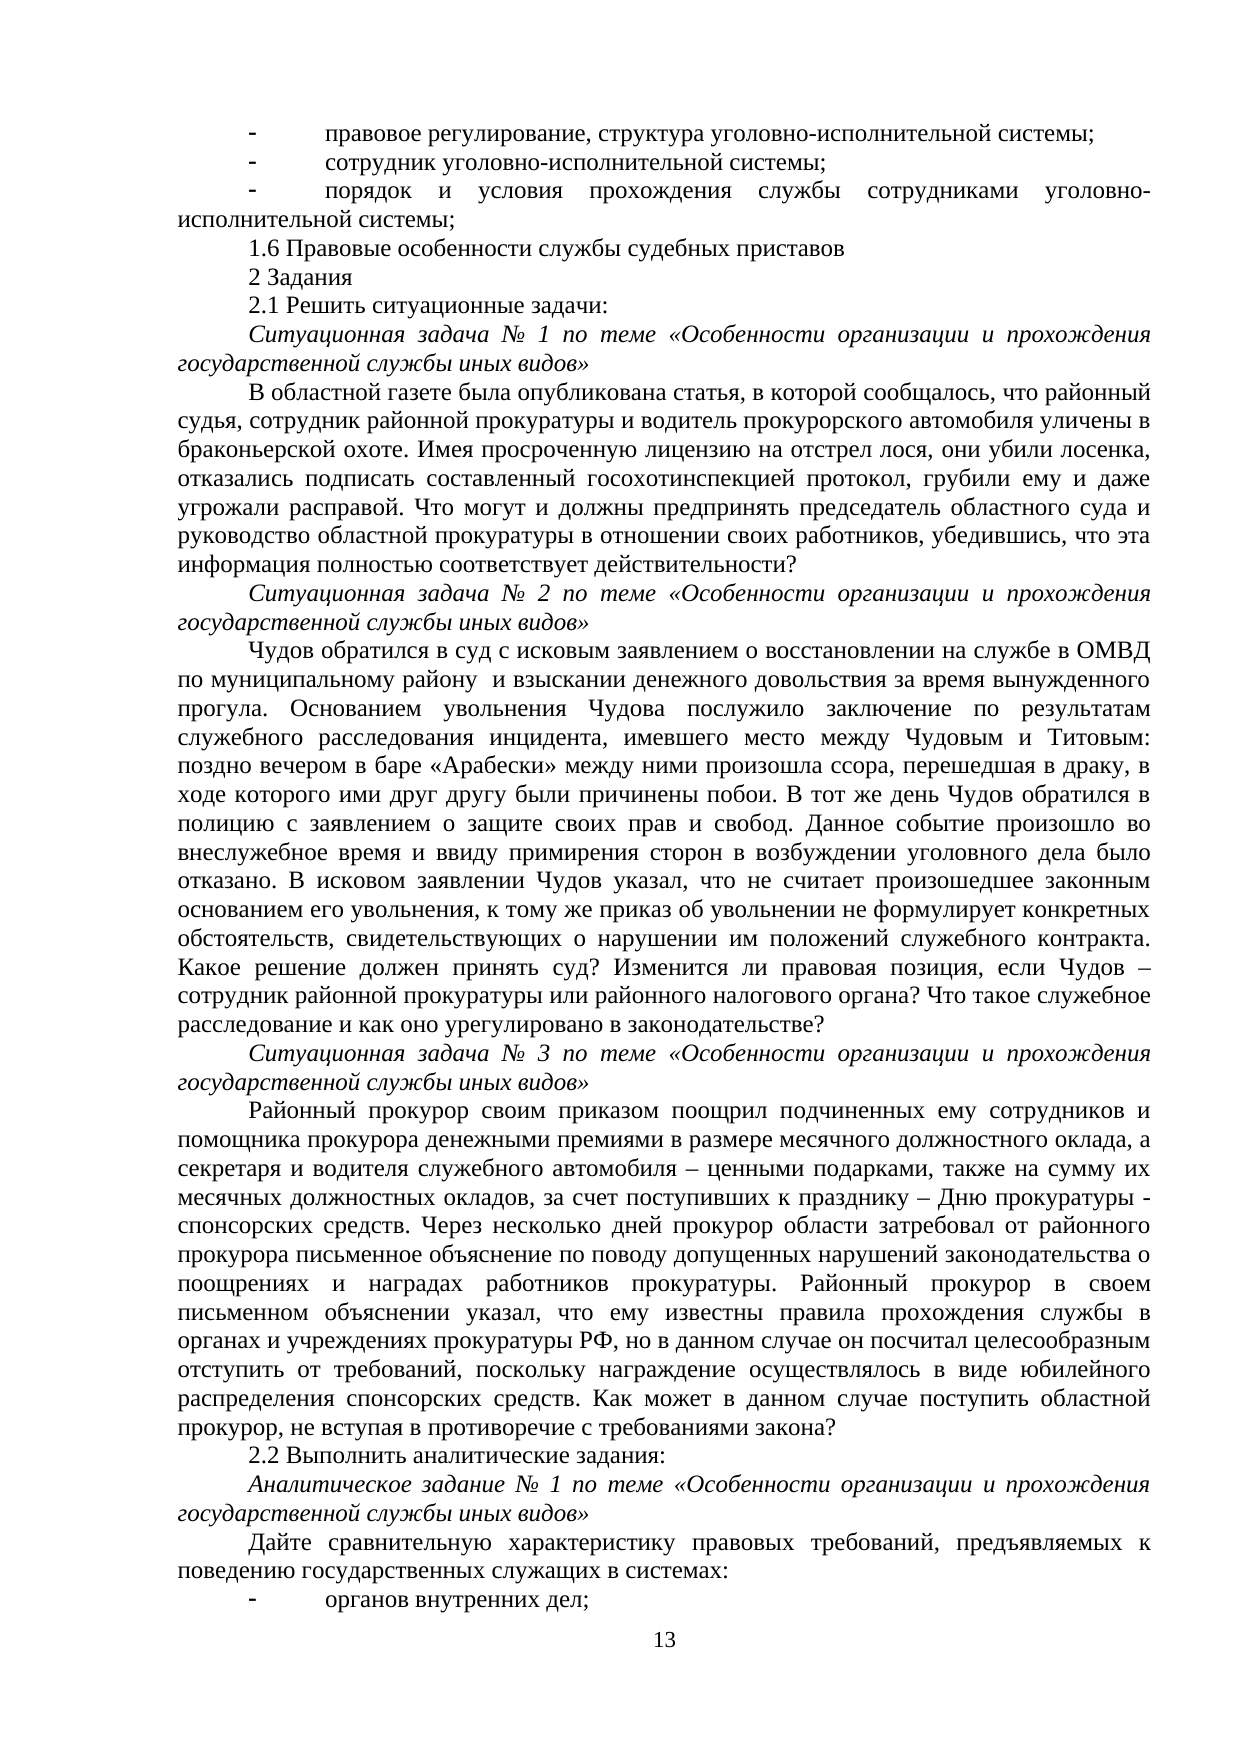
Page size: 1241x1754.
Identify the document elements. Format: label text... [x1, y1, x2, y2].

text Аналитическое задание № 1 по теме «Особенности организации и прохождения государственной службы иных видов» [177, 1469, 1152, 1527]
text Дайте сравнительную характеристику правовых требований, предъявляемых к поведению государственных служащих в системах: [177, 1527, 1152, 1584]
text Ситуационная задача № 1 по теме «Особенности организации и прохождения государственной службы иных видов» [177, 319, 1152, 377]
text Чудов обратился в суд с исковым заявлением о восстановлении на службе в ОМВД по муниципальному району и взыскании денежного довольствия за время вынужденного прогула. Основанием увольнения Чудова послужило заключение по результатам служебного расследования инцидента, имевшего место между Чудовым и Титовым: поздно вечером в баре «Арабески» между ними произошла ссора, перешедшая в драку, в ходе которого ими друг другу были причинены побои. В тот же день Чудов обратился в полицию с заявлением о защите своих прав и свобод. Данное событие произошло во внеслужебное время и ввиду примирения сторон в возбуждении уголовного дела было отказано. В исковом заявлении Чудов указал, что не считает произошедшее законным основанием его увольнения, к тому же приказ об увольнении не формулирует конкретных обстоятельств, свидетельствующих о нарушении им положений служебного контракта. Какое решение должен принять суд? Изменится ли правовая позиция, если Чудов – сотрудник районной прокуратуры или районного налогового органа? Что такое служебное расследование и как оно урегулировано в законодательстве? [177, 636, 1152, 1038]
list сотрудник уголовно-исполнительной системы; [177, 147, 1152, 176]
list правовое регулирование, структура уголовно-исполнительной системы; [177, 118, 1152, 147]
list органов внутренних дел; [177, 1584, 1152, 1613]
text Ситуационная задача № 2 по теме «Особенности организации и прохождения государственной службы иных видов» [177, 578, 1152, 636]
text Ситуационная задача № 3 по теме «Особенности организации и прохождения государственной службы иных видов» [177, 1038, 1152, 1096]
text 2.2 Выполнить аналитические задания: [177, 1441, 1152, 1469]
text В областной газете была опубликована статья, в которой сообщалось, что районный судья, сотрудник районной прокуратуры и водитель прокурорского автомобиля уличены в браконьерской охоте. Имея просроченную лицензию на отстрел лося, они убили лосенка, отказались подписать составленный госохотинспекцией протокол, грубили ему и даже угрожали расправой. Что могут и должны предпринять председатель областного суда и руководство областной прокуратуры в отношении своих работников, убедившись, что эта информация полностью соответствует действительности? [177, 377, 1152, 578]
text 2 Задания [177, 262, 1152, 291]
text 1.6 Правовые особенности службы судебных приставов [177, 233, 1152, 262]
text Районный прокурор своим приказом поощрил подчиненных ему сотрудников и помощника прокурора денежными премиями в размере месячного должностного оклада, а секретаря и водителя служебного автомобиля – ценными подарками, также на сумму их месячных должностных окладов, за счет поступивших к празднику – Дню прокуратуры - спонсорских средств. Через несколько дней прокурор области затребовал от районного прокурора письменное объяснение по поводу допущенных нарушений законодательства о поощрениях и наградах работников прокуратуры. Районный прокурор в своем письменном объяснении указал, что ему известны правила прохождения службы в органах и учреждениях прокуратуры РФ, но в данном случае он посчитал целесообразным отступить от требований, поскольку награждение осуществлялось в виде юбилейного распределения спонсорских средств. Как может в данном случае поступить областной прокурор, не вступая в противоречие с требованиями закона? [177, 1096, 1152, 1441]
list порядок и условия прохождения службы сотрудниками уголовно-исполнительной системы; [177, 176, 1152, 233]
text 2.1 Решить ситуационные задачи: [177, 291, 1152, 319]
